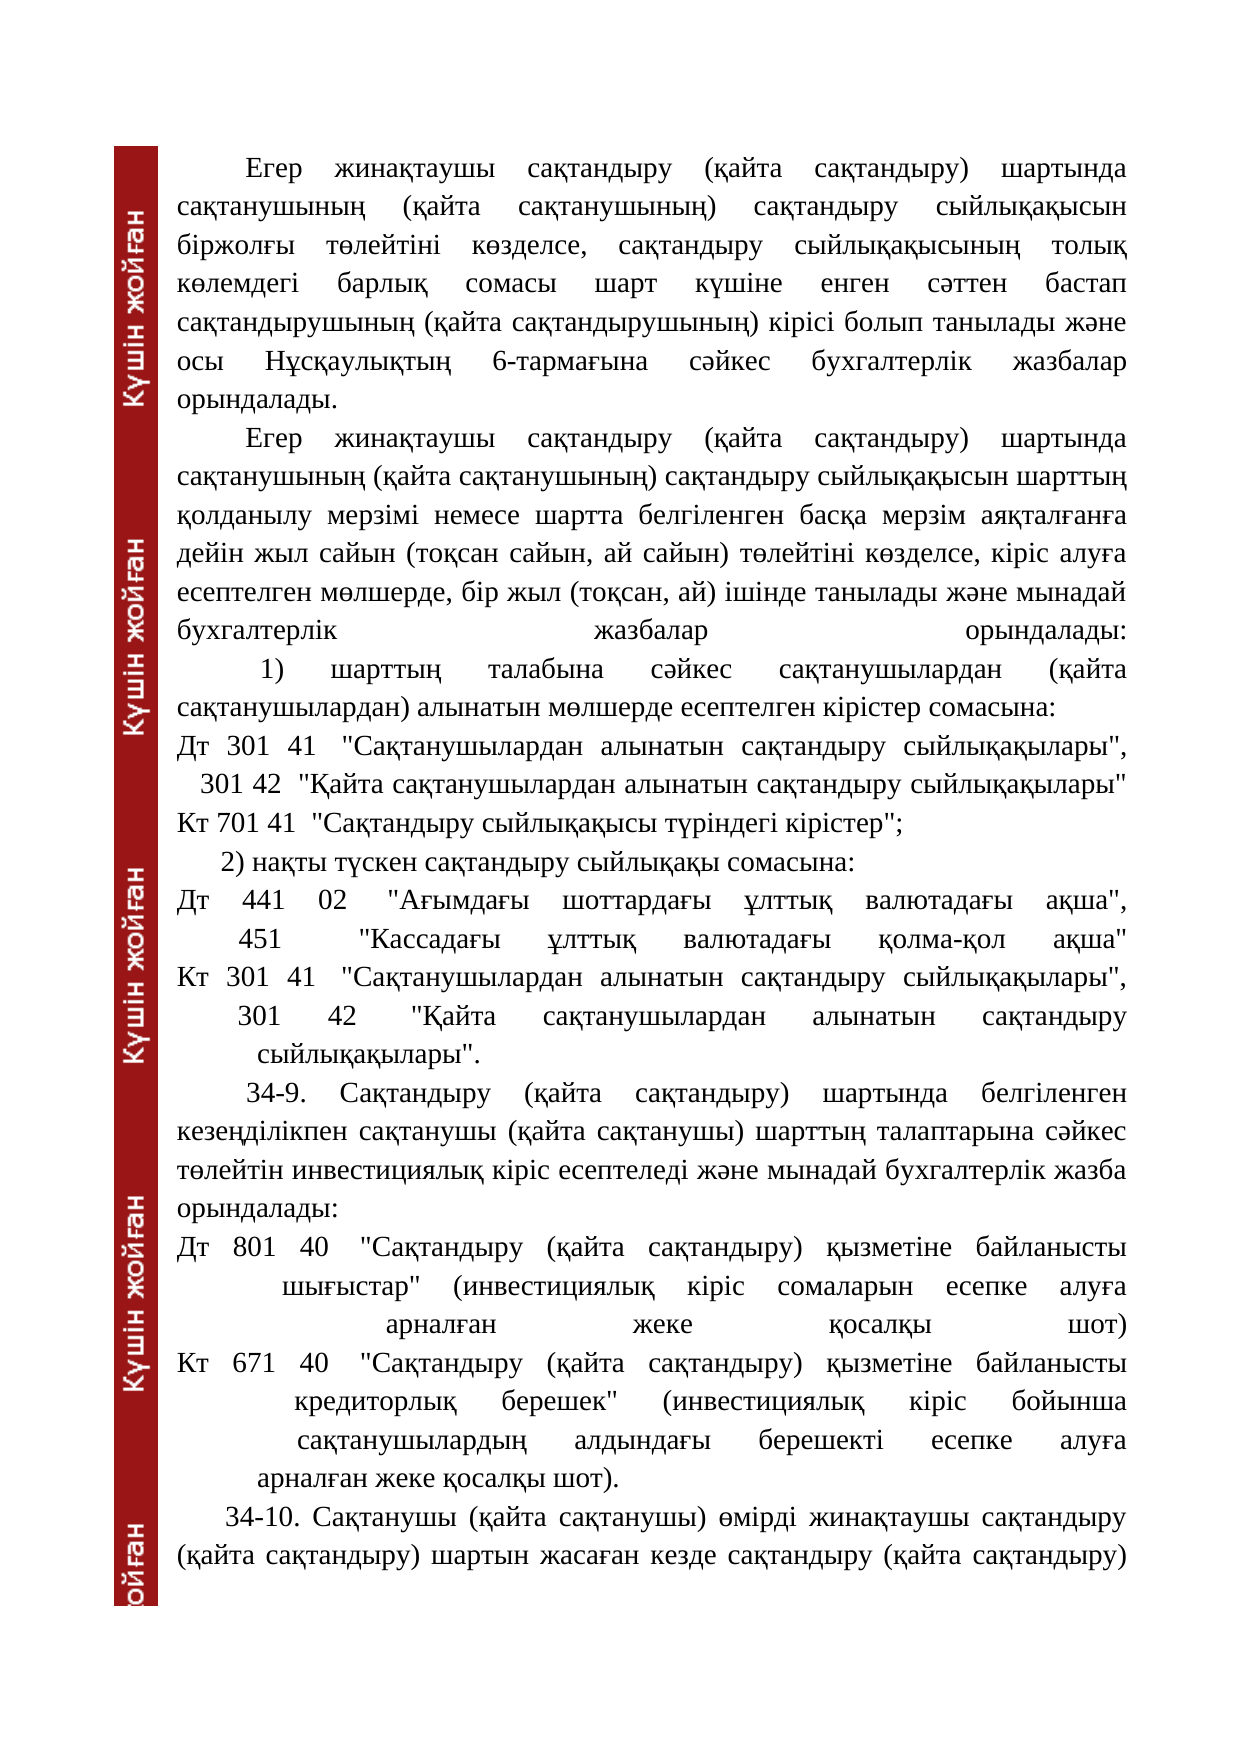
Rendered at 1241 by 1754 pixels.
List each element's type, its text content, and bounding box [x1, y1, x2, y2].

picture [114, 1571, 158, 1606]
text 2) нақты түскен сақтандыру сыйлықақы сомасына: [112, 844, 1128, 877]
text Дт 441 02 "Ағымдағы шоттардағы ұлттық валютадағы ақша", 451 "Кассадағы ұлттық валютадағы қолма-қол ақша" Кт 301 41 "Сақтанушылардан алынатын сақтандыру сыйлықақылары", 301 42 "Қайта сақтанушылардан алынатын сақтандыру сыйлықақылары". [112, 882, 1128, 1070]
picture [114, 1224, 158, 1229]
picture [114, 839, 158, 844]
text 34-9. Сақтандыру (қайта сақтандыру) шартында белгіленген кезеңділікпен сақтанушы (қайта сақтанушы) шарттың талаптарына сәйкес төлейтін инвестициялық кіріс есептеледі және мынадай бухгалтерлік жазба орындалады: [112, 1075, 1128, 1224]
picture [114, 723, 158, 728]
picture [114, 877, 158, 882]
picture [114, 146, 158, 150]
text Дт 801 40 "Сақтандыру (қайта сақтандыру) қызметіне байланысты шығыстар" (инвестициялық кіріс сомаларын есепке алуға арналған жеке қосалқы шот) Кт 671 40 "Сақтандыру (қайта сақтандыру) қызметіне байланысты кредиторлық берешек" (инвестициялық кіріс бойынша сақтанушылардың алдындағы берешекті есепке алуға арналған жеке қосалқы шот). [112, 1229, 1128, 1494]
picture [114, 1494, 158, 1499]
picture [114, 1070, 158, 1075]
text Дт 301 41 "Сақтанушылардан алынатын сақтандыру сыйлықақылары", 301 42 "Қайта сақтанушылардан алынатын сақтандыру сыйлықақылары" Кт 701 41 "Сақтандыру сыйлықақысы түріндегі кірістер"; [112, 728, 1128, 839]
